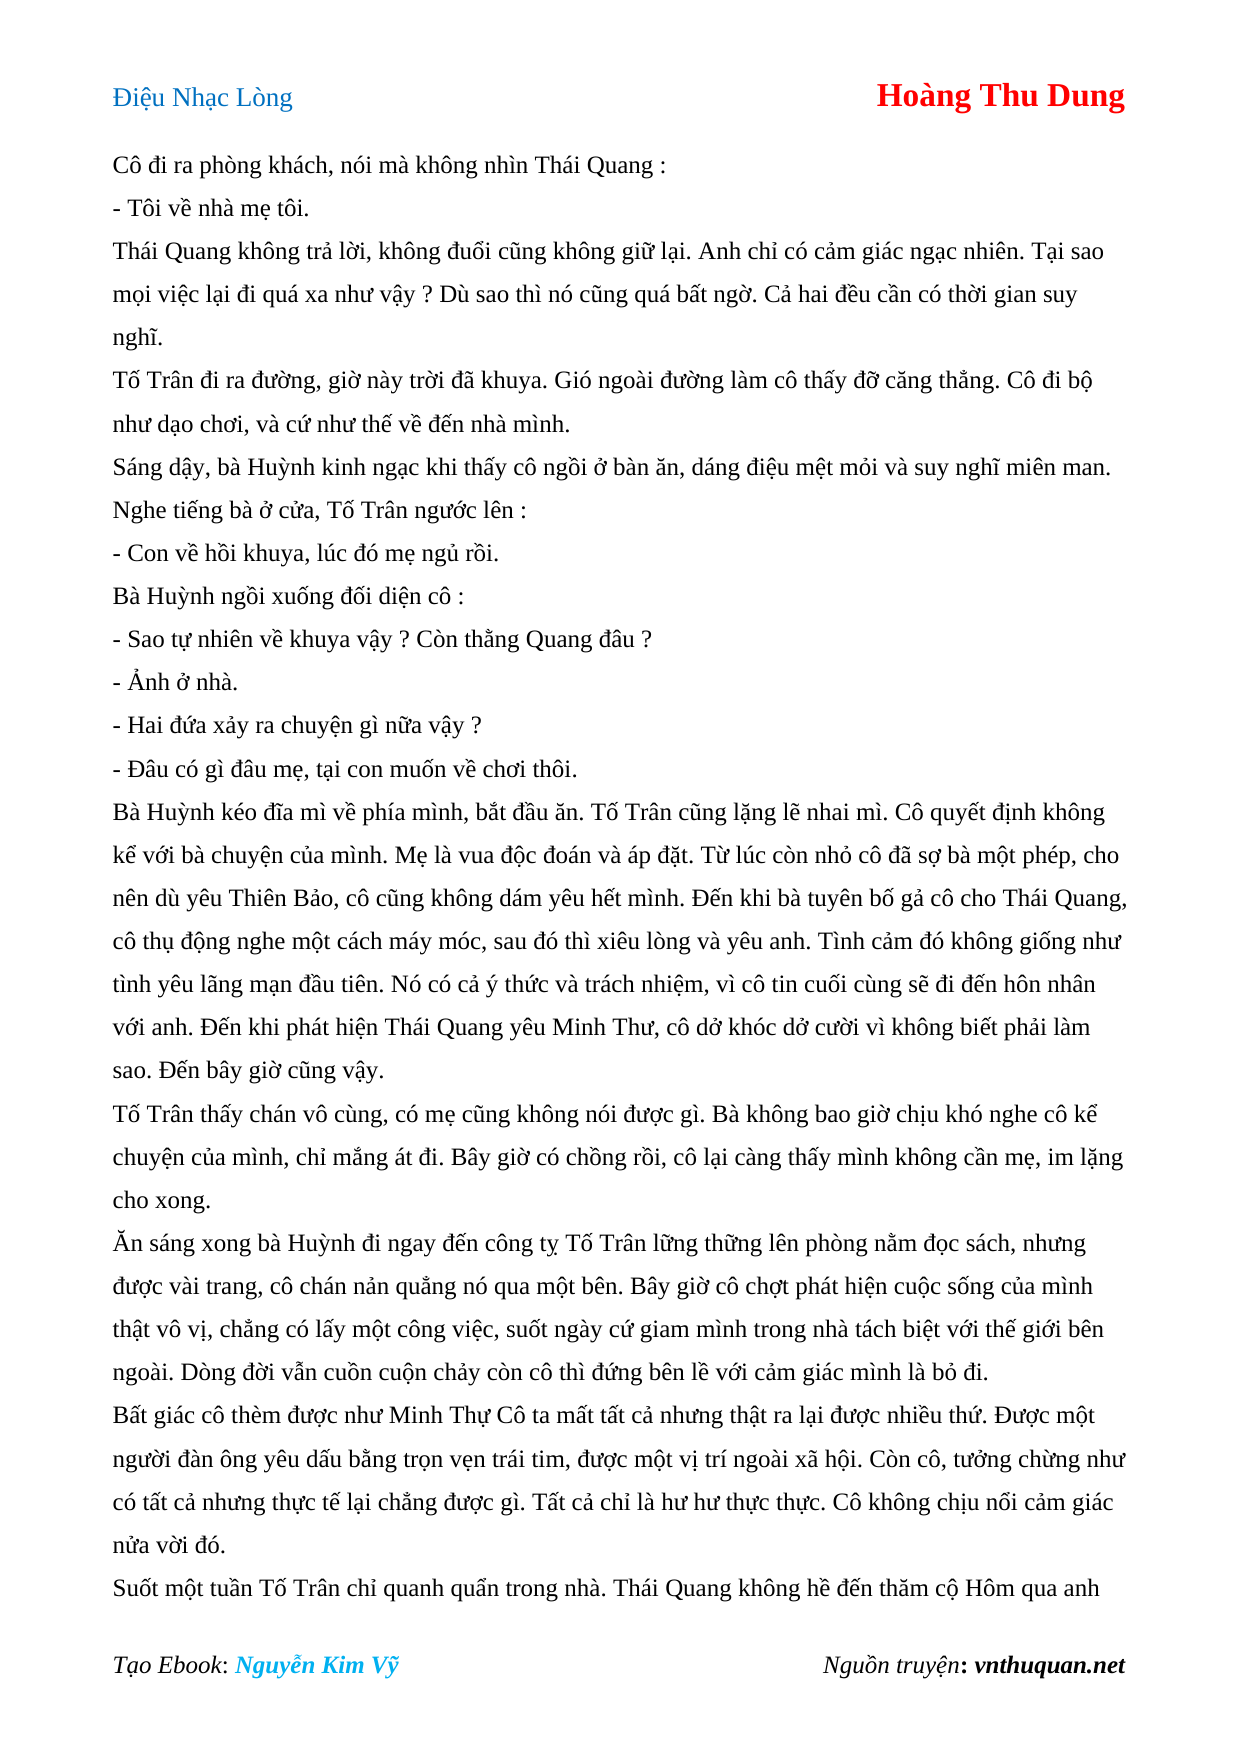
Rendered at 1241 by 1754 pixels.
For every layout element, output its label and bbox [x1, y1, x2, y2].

text [112, 150, 1128, 1602]
